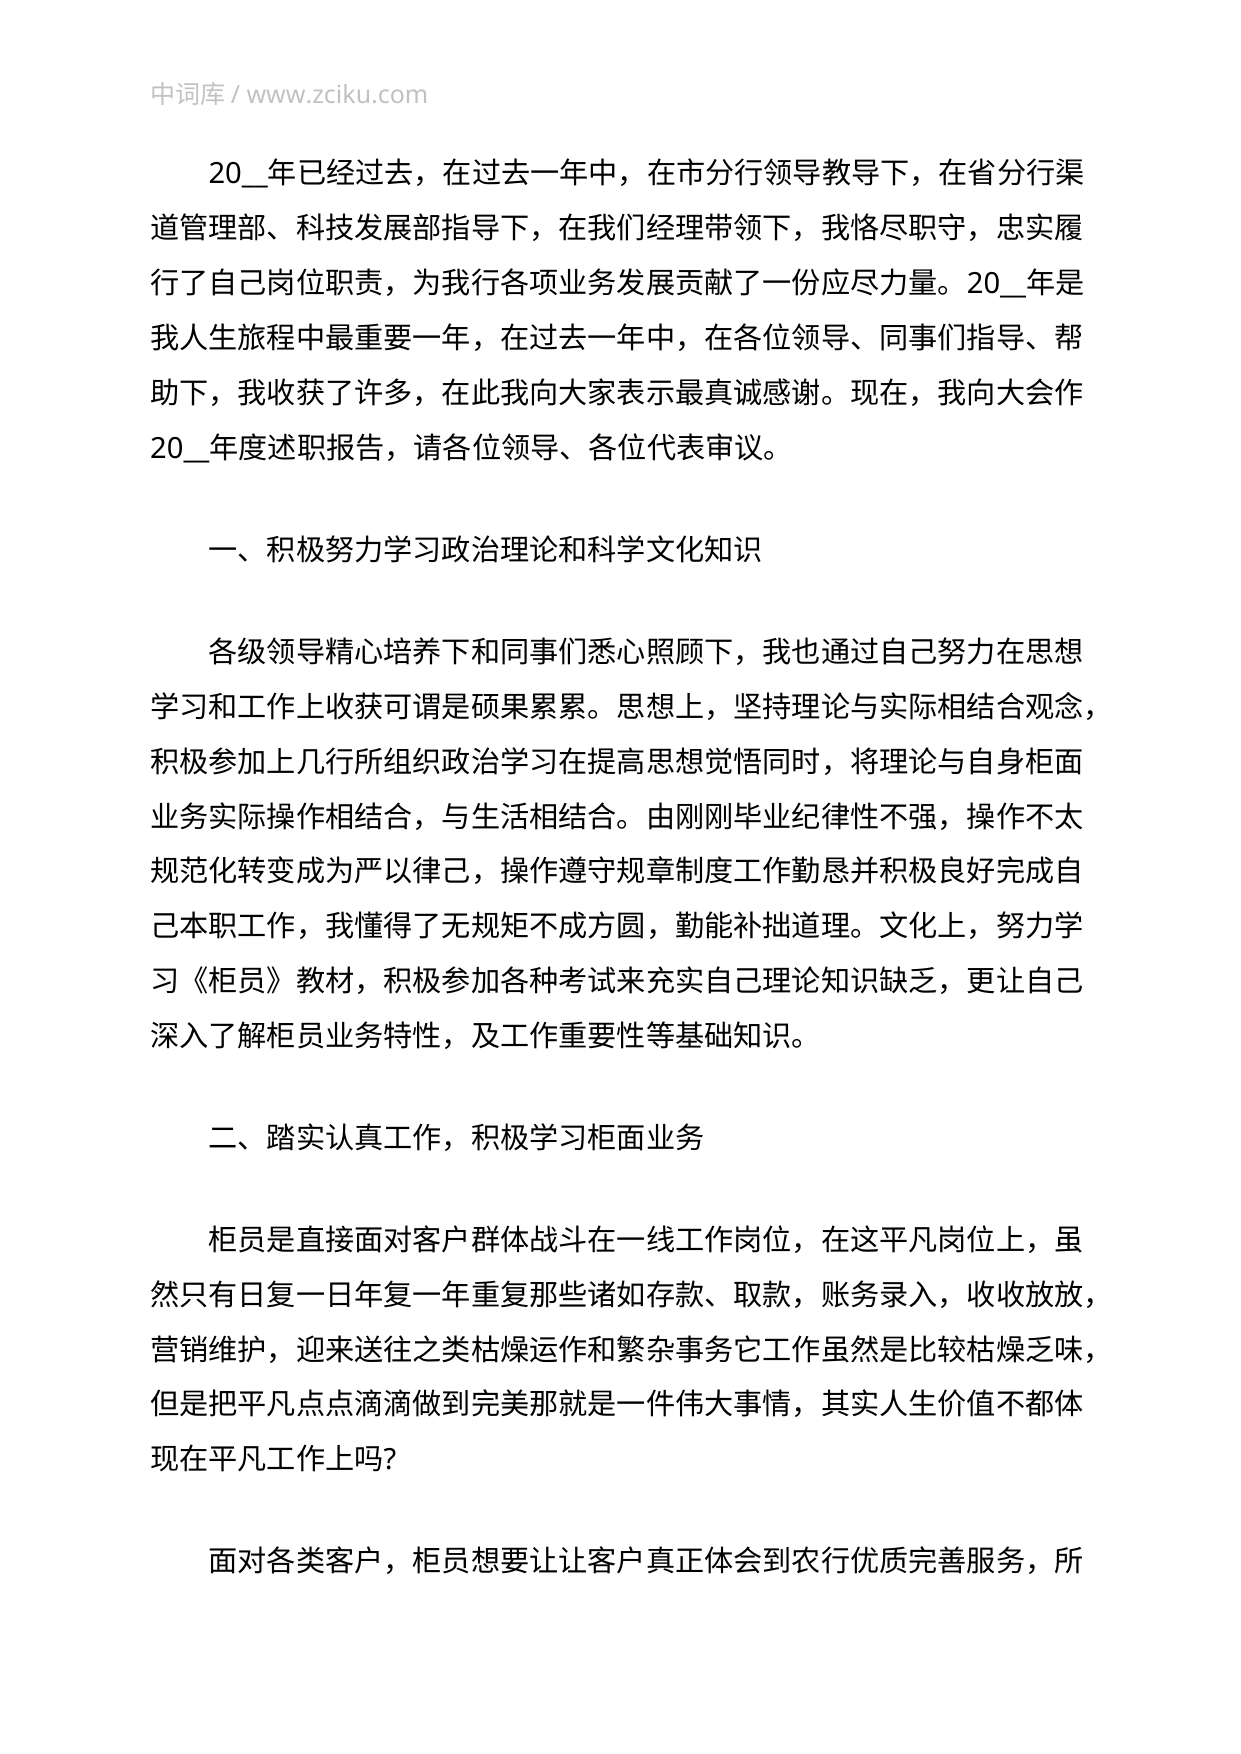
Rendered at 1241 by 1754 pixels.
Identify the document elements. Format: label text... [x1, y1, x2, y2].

text 20__年已经过去，在过去一年中，在市分行领导教导下，在省分行渠道管理部、科技发展部指导下，在我们经理带领下，我恪尽职守，忠实履行了自己岗位职责，为我行各项业务发展贡献了一份应尽力量。20__年是我人生旅程中最重要一年，在过去一年中，在各位领导、同事们指导、帮助下，我收获了许多，在此我向大家表示最真诚感谢。现在，我向大会作20__年度述职报告，请各位领导、各位代表审议。 [150, 150, 1090, 467]
text 二、踏实认真工作，积极学习柜面业务 [150, 1114, 1090, 1157]
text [150, 1538, 1090, 1580]
text 柜员是直接面对客户群体战斗在一线工作岗位，在这平凡岗位上，虽然只有日复一日年复一年重复那些诸如存款、取款，账务录入，收收放放，营销维护，迎来送往之类枯燥运作和繁杂事务它工作虽然是比较枯燥乏味，但是把平凡点点滴滴做到完美那就是一件伟大事情，其实人生价值不都体现在平凡工作上吗? [150, 1216, 1090, 1478]
text 各级领导精心培养下和同事们悉心照顾下，我也通过自己努力在思想学习和工作上收获可谓是硕果累累。思想上，坚持理论与实际相结合观念，积极参加上几行所组织政治学习在提高思想觉悟同时，将理论与自身柜面业务实际操作相结合，与生活相结合。由刚刚毕业纪律性不强，操作不太规范化转变成为严以律己，操作遵守规章制度工作勤恳并积极良好完成自己本职工作，我懂得了无规矩不成方圆，勤能补拙道理。文化上，努力学习《柜员》教材，积极参加各种考试来充实自己理论知识缺乏，更让自己深入了解柜员业务特性，及工作重要性等基础知识。 [150, 628, 1090, 1055]
text 一、积极努力学习政治理论和科学文化知识 [150, 527, 1090, 569]
